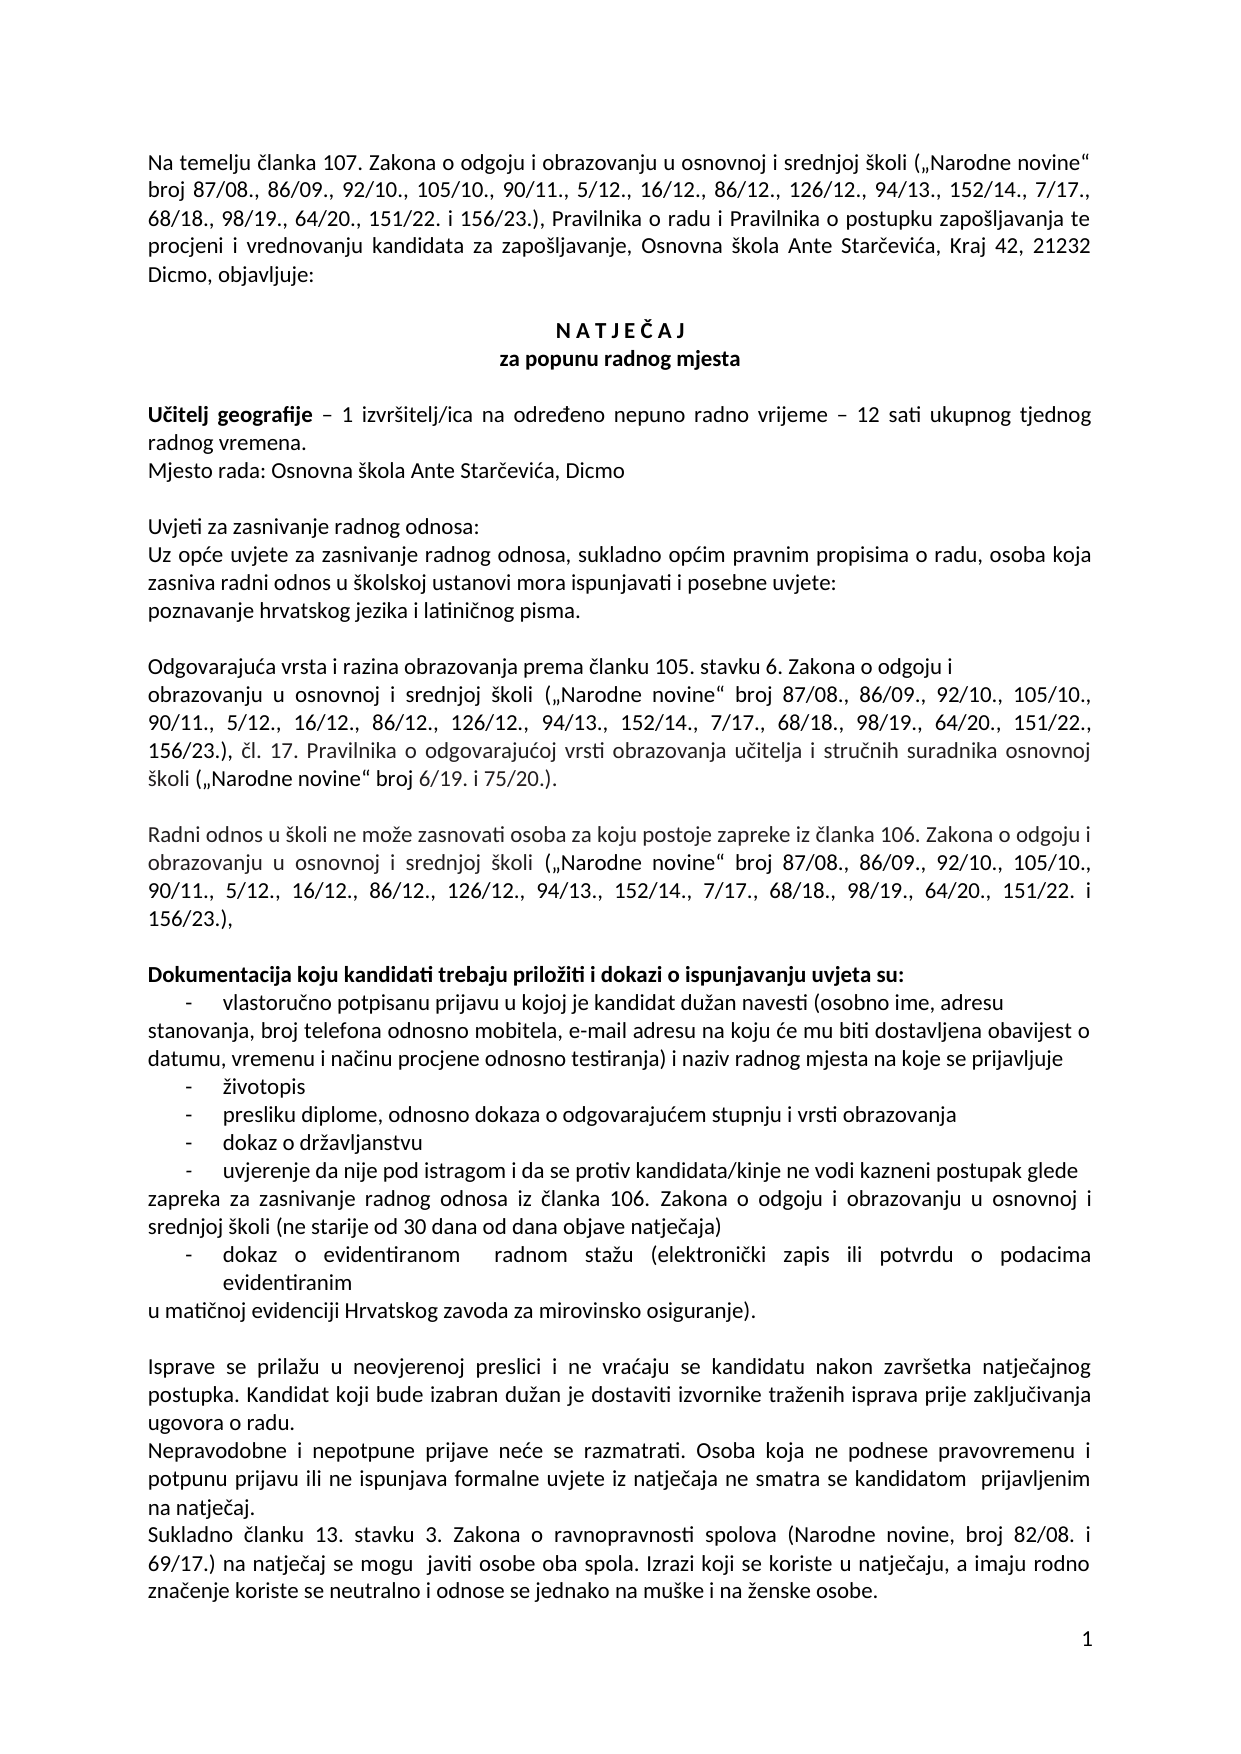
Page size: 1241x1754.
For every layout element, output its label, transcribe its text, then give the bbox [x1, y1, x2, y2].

text u matičnoj evidenciji Hrvatskog zavoda za mirovinsko osiguranje). [148, 1296, 1093, 1324]
list uvjerenje da nije pod istragom i da se protiv kandidata/kinje ne vodi kazneni postupak glede [185, 1156, 1093, 1184]
list presliku diplome, odnosno dokaza o odgovarajućem stupnju i vrsti obrazovanja [185, 1100, 1093, 1128]
text Odgovarajuća vrsta i razina obrazovanja prema članku 105. stavku 6. Zakona o odgoju i [148, 652, 1093, 680]
text zapreka za zasnivanje radnog odnosa iz članka 106. Zakona o odgoju i obrazovanju u osnovnoj i srednjoj školi (ne starije od 30 dana od dana objave natječaja) [148, 1184, 1093, 1240]
text stanovanja, broj telefona odnosno mobitela, e-mail adresu na koju će mu biti dostavljena obavijest o datumu, vremenu i načinu procjene odnosno testiranja) i naziv radnog mjesta na koje se prijavljuje [148, 1016, 1093, 1072]
text Dokumentacija koju kandidati trebaju priložiti i dokazi o ispunjavanju uvjeta su: [148, 960, 1093, 988]
text Mjesto rada: Osnovna škola Ante Starčevića, Dicmo [148, 456, 1093, 484]
text poznavanje hrvatskog jezika i latiničnog pisma. [148, 596, 1093, 624]
text Na temelju članka 107. Zakona o odgoju i obrazovanju u osnovnoj i srednjoj školi („Narodne novine“ broj 87/08., 86/09., 92/10., 105/10., 90/11., 5/12., 16/12., 86/12., 126/12., 94/13., 152/14., 7/17., 68/18., 98/19., 64/20., 151/22. i 156/23.), Pravilnika o radu i Pravilnika o postupku zapošljavanja te procjeni i vrednovanju kandidata za zapošljavanje, Osnovna škola Ante Starčevića, Kraj 42, 21232 Dicmo, objavljuje: [148, 148, 1093, 288]
text Sukladno članku 13. stavku 3. Zakona o ravnopravnosti spolova (Narodne novine, broj 82/08. i 69/17.) na natječaj se mogu javiti osobe oba spola. Izrazi koji se koriste u natječaju, a imaju rodno značenje koriste se neutralno i odnose se jednako na muške i na ženske osobe. [148, 1521, 1093, 1605]
text Uvjeti za zasnivanje radnog odnosa: [148, 512, 1093, 540]
text Isprave se prilažu u neovjerenoj preslici i ne vraćaju se kandidatu nakon završetka natječajnog postupka. Kandidat koji bude izabran dužan je dostaviti izvornike traženih isprava prije zaključivanja ugovora o radu. [148, 1352, 1093, 1437]
text N A T J E Č A J [148, 316, 1093, 344]
text Učitelj geografije – 1 izvršitelj/ica na određeno nepuno radno vrijeme – 12 sati ukupnog tjednog radnog vremena. [148, 400, 1093, 456]
text Radni odnos u školi ne može zasnovati osoba za koju postoje zapreke iz članka 106. Zakona o odgoju i obrazovanju u osnovnoj i srednjoj školi („Narodne novine“ broj 87/08., 86/09., 92/10., 105/10., 90/11., 5/12., 16/12., 86/12., 126/12., 94/13., 152/14., 7/17., 68/18., 98/19., 64/20., 151/22. i 156/23.), [148, 820, 1093, 932]
text za popunu radnog mjesta [148, 344, 1093, 372]
list dokaz o evidentiranom radnom stažu (elektronički zapis ili potvrdu o podacima evidentiranim [185, 1240, 1093, 1296]
text obrazovanju u osnovnoj i srednjoj školi („Narodne novine“ broj 87/08., 86/09., 92/10., 105/10., 90/11., 5/12., 16/12., 86/12., 126/12., 94/13., 152/14., 7/17., 68/18., 98/19., 64/20., 151/22., 156/23.), čl. 17. Pravilnika o odgovarajućoj vrsti obrazovanja učitelja i stručnih suradnika osnovnoj školi („Narodne novine“ broj 6/19. i 75/20.). [148, 680, 1093, 792]
list dokaz o državljanstvu [185, 1128, 1093, 1156]
text Nepravodobne i nepotpune prijave neće se razmatrati. Osoba koja ne podnese pravovremenu i potpunu prijavu ili ne ispunjava formalne uvjete iz natječaja ne smatra se kandidatom prijavljenim na natječaj. [148, 1437, 1093, 1521]
text Uz opće uvjete za zasnivanje radnog odnosa, sukladno općim pravnim propisima o radu, osoba koja zasniva radni odnos u školskoj ustanovi mora ispunjavati i posebne uvjete: [148, 540, 1093, 596]
list životopis [185, 1072, 1093, 1100]
list vlastoručno potpisanu prijavu u kojoj je kandidat dužan navesti (osobno ime, adresu [185, 988, 1093, 1016]
